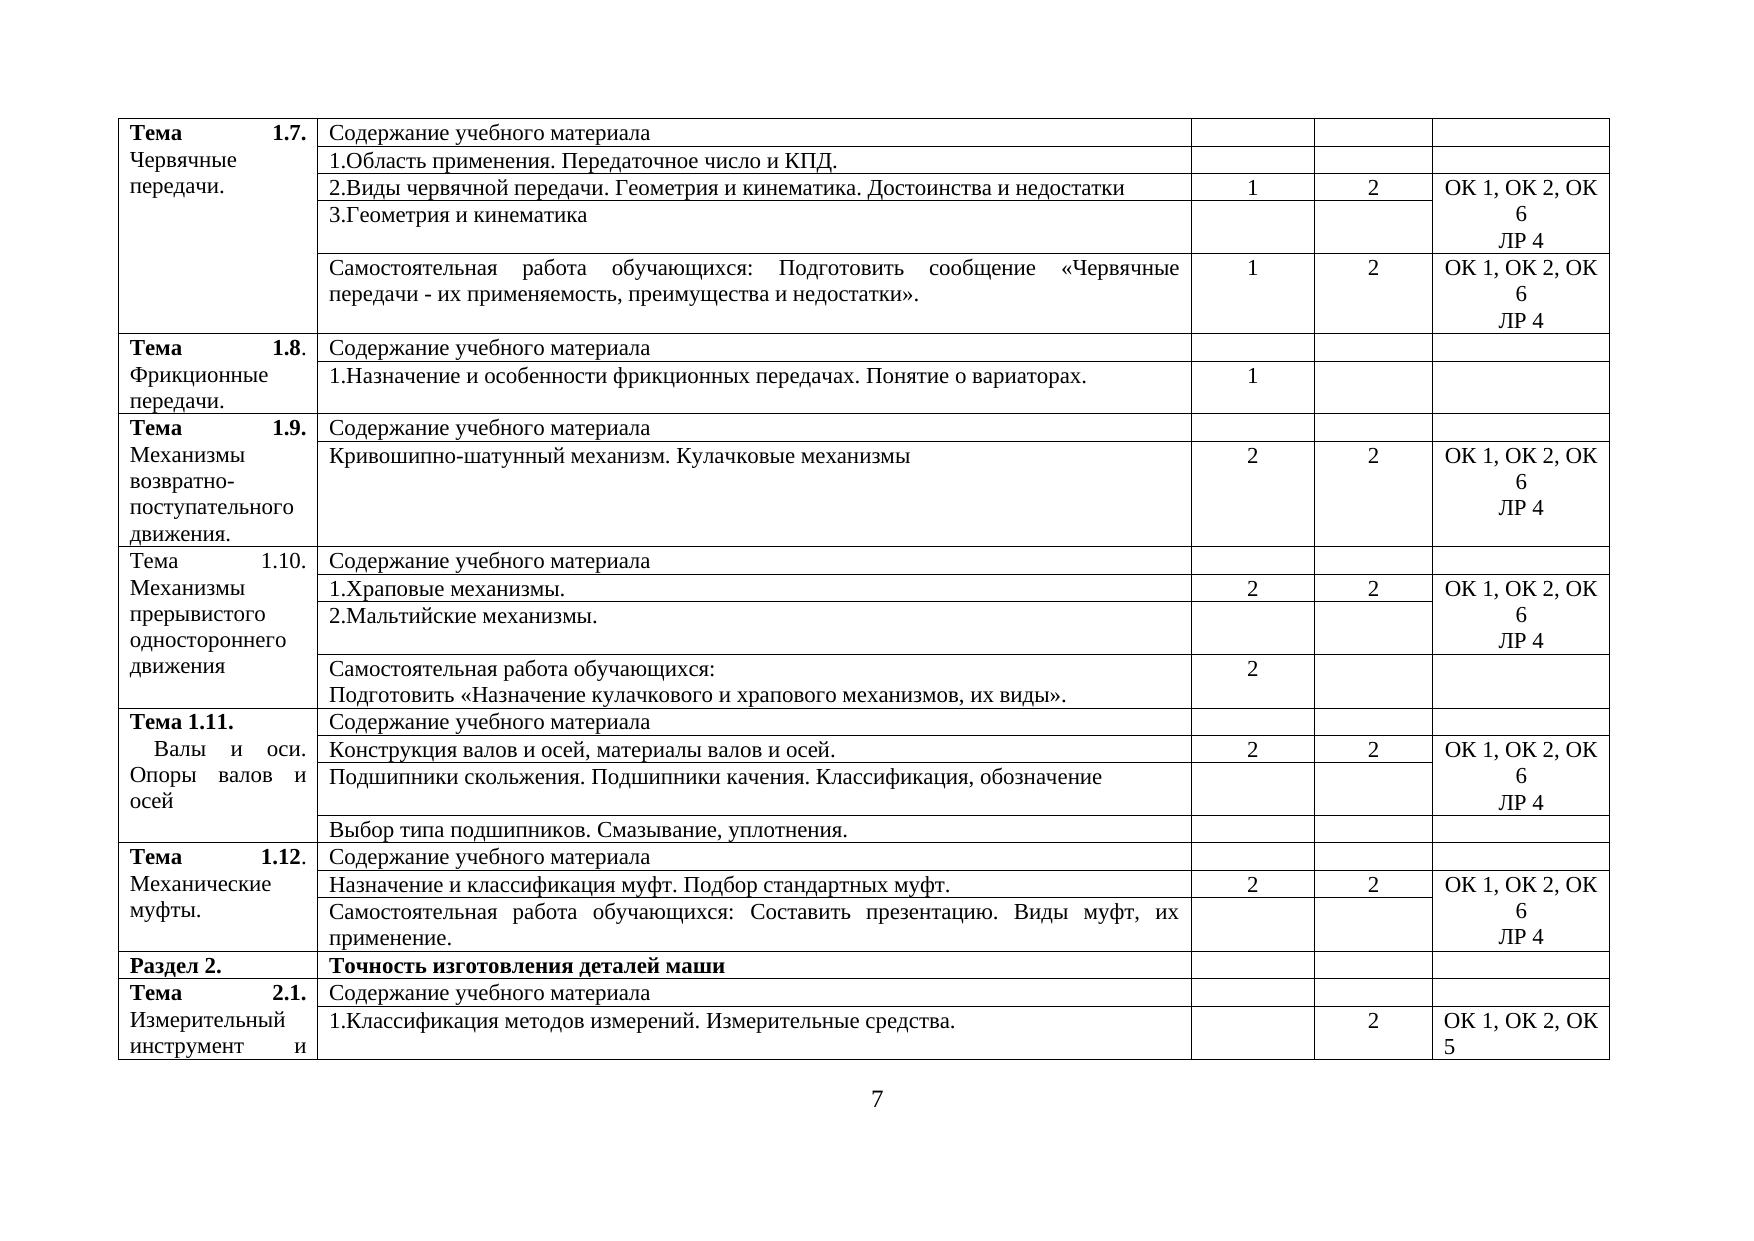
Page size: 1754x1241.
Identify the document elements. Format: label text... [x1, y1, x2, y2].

table_cell 1 [1192, 174, 1314, 200]
table_cell [1315, 763, 1432, 815]
table_cell 2 [1192, 442, 1314, 546]
table_cell [1315, 843, 1432, 870]
table_cell [1433, 952, 1609, 978]
table_cell Содержание учебного материала [318, 414, 1191, 441]
table_cell 2 [1315, 736, 1432, 762]
table_cell 2 [1192, 655, 1314, 707]
table_cell 2 [1315, 442, 1432, 546]
table_cell Выбор типа подшипников. Смазывание, уплотнения. [318, 816, 1191, 842]
table_cell [1192, 119, 1314, 146]
table_cell Тема 1.12. Механические муфты. [119, 843, 317, 951]
table_cell [1315, 709, 1432, 735]
table_cell [1315, 979, 1432, 1006]
table_cell [1315, 898, 1432, 951]
table_cell Самостоятельная работа обучающихся: Подготовить «Назначение кулачкового и храпового механизмов, их виды». [318, 655, 1191, 707]
table_cell 2.Мальтийские механизмы. [318, 602, 1191, 654]
table_cell Точность изготовления деталей маши [318, 952, 1191, 978]
table_cell 2 [1192, 871, 1314, 897]
table_cell Содержание учебного материала [318, 119, 1191, 146]
table_cell Тема 1.10. Механизмы прерывистого одностороннего движения [119, 547, 317, 707]
table_cell 1.Храповые механизмы. [318, 575, 1191, 601]
table_cell 2.Виды червячной передачи. Геометрия и кинематика. Достоинства и недостатки [318, 174, 1191, 200]
table_cell [1192, 602, 1314, 654]
table_cell Содержание учебного материала [318, 334, 1191, 361]
table_cell [1315, 547, 1432, 573]
table_cell [1192, 414, 1314, 441]
table_cell Конструкция валов и осей, материалы валов и осей. [318, 736, 1191, 762]
table_cell [1433, 119, 1609, 146]
table_cell [1433, 843, 1609, 870]
table_cell [1433, 655, 1609, 707]
table_cell 2 [1315, 1007, 1432, 1059]
table_cell 2 [1192, 736, 1314, 762]
table_cell [1192, 843, 1314, 870]
table_cell 2 [1315, 871, 1432, 897]
table_cell [1433, 334, 1609, 361]
table_cell Тема 1.11. Валы и оси. Опоры валов и осей [119, 709, 317, 842]
table_cell Содержание учебного материала [318, 979, 1191, 1006]
table_cell [1315, 147, 1432, 173]
table_cell [1315, 602, 1432, 654]
table_cell ОК 1, ОК 2, ОК 5 [1433, 1007, 1609, 1059]
table_cell [1433, 147, 1609, 173]
table_cell [1315, 201, 1432, 253]
table_cell Самостоятельная работа обучающихся: Составить презентацию. Виды муфт, их применение. [318, 898, 1191, 951]
table_cell Содержание учебного материала [318, 709, 1191, 735]
table_cell [1433, 816, 1609, 842]
table_cell [1315, 655, 1432, 707]
table_cell [1433, 362, 1609, 413]
table_cell [1315, 362, 1432, 413]
table_cell [1315, 334, 1432, 361]
table_cell [1192, 763, 1314, 815]
table_cell 1.Назначение и особенности фрикционных передачах. Понятие о вариаторах. [318, 362, 1191, 413]
table_cell [1192, 952, 1314, 978]
table_cell [1433, 709, 1609, 735]
table_cell [1192, 979, 1314, 1006]
table_cell Содержание учебного материала [318, 547, 1191, 573]
table_cell [1315, 816, 1432, 842]
table_cell [1192, 816, 1314, 842]
table_cell [1192, 1007, 1314, 1059]
table_cell Тема 1.9. Механизмы возвратно-поступательного движения. [119, 414, 317, 546]
table_cell 2 [1192, 575, 1314, 601]
table_cell Тема 1.7. Червячные передачи. [119, 119, 317, 333]
table_cell Раздел 2. [119, 952, 317, 978]
table_cell Самостоятельная работа обучающихся: Подготовить сообщение «Червячные передачи - их применяемость, преимущества и недостатки». [318, 254, 1191, 333]
table_cell 1 [1192, 362, 1314, 413]
table_cell [1192, 334, 1314, 361]
table_cell [1315, 952, 1432, 978]
table_cell [1192, 709, 1314, 735]
table_cell Тема 2.1. Измерительный инструмент и методы измерения [119, 979, 317, 1059]
table_cell [1192, 898, 1314, 951]
table_cell 3.Геометрия и кинематика [318, 201, 1191, 253]
table_cell 2 [1315, 575, 1432, 601]
table_cell ОК 1, ОК 2, ОК 6 ЛР 4 [1433, 871, 1609, 951]
table_cell 2 [1315, 174, 1432, 200]
table_cell Тема 1.8. Фрикционные передачи. [119, 334, 317, 413]
table_cell 1.Классификация методов измерений. Измерительные средства. [318, 1007, 1191, 1059]
table_cell [1433, 547, 1609, 573]
table_cell 1 [1192, 254, 1314, 333]
table_cell ОК 1, ОК 2, ОК 6 ЛР 4 [1433, 575, 1609, 654]
table_cell ОК 1, ОК 2, ОК 6 ЛР 4 [1433, 442, 1609, 546]
table_cell [1192, 147, 1314, 173]
table_cell ОК 1, ОК 2, ОК 6 ЛР 4 [1433, 736, 1609, 815]
table_cell Назначение и классификация муфт. Подбор стандартных муфт. [318, 871, 1191, 897]
table_cell [1192, 547, 1314, 573]
table_cell [1315, 414, 1432, 441]
table_cell 1.Область применения. Передаточное число и КПД. [318, 147, 1191, 173]
table_cell [1192, 201, 1314, 253]
table_cell Кривошипно-шатунный механизм. Кулачковые механизмы [318, 442, 1191, 546]
table_cell Содержание учебного материала [318, 843, 1191, 870]
table_cell [1315, 119, 1432, 146]
table_cell [1433, 979, 1609, 1006]
table_cell 2 [1315, 254, 1432, 333]
table_cell ОК 1, ОК 2, ОК 6 ЛР 4 [1433, 254, 1609, 333]
table_cell [1433, 414, 1609, 441]
table_cell Подшипники скольжения. Подшипники качения. Классификация, обозначение [318, 763, 1191, 815]
table_cell ОК 1, ОК 2, ОК 6 ЛР 4 [1433, 174, 1609, 253]
